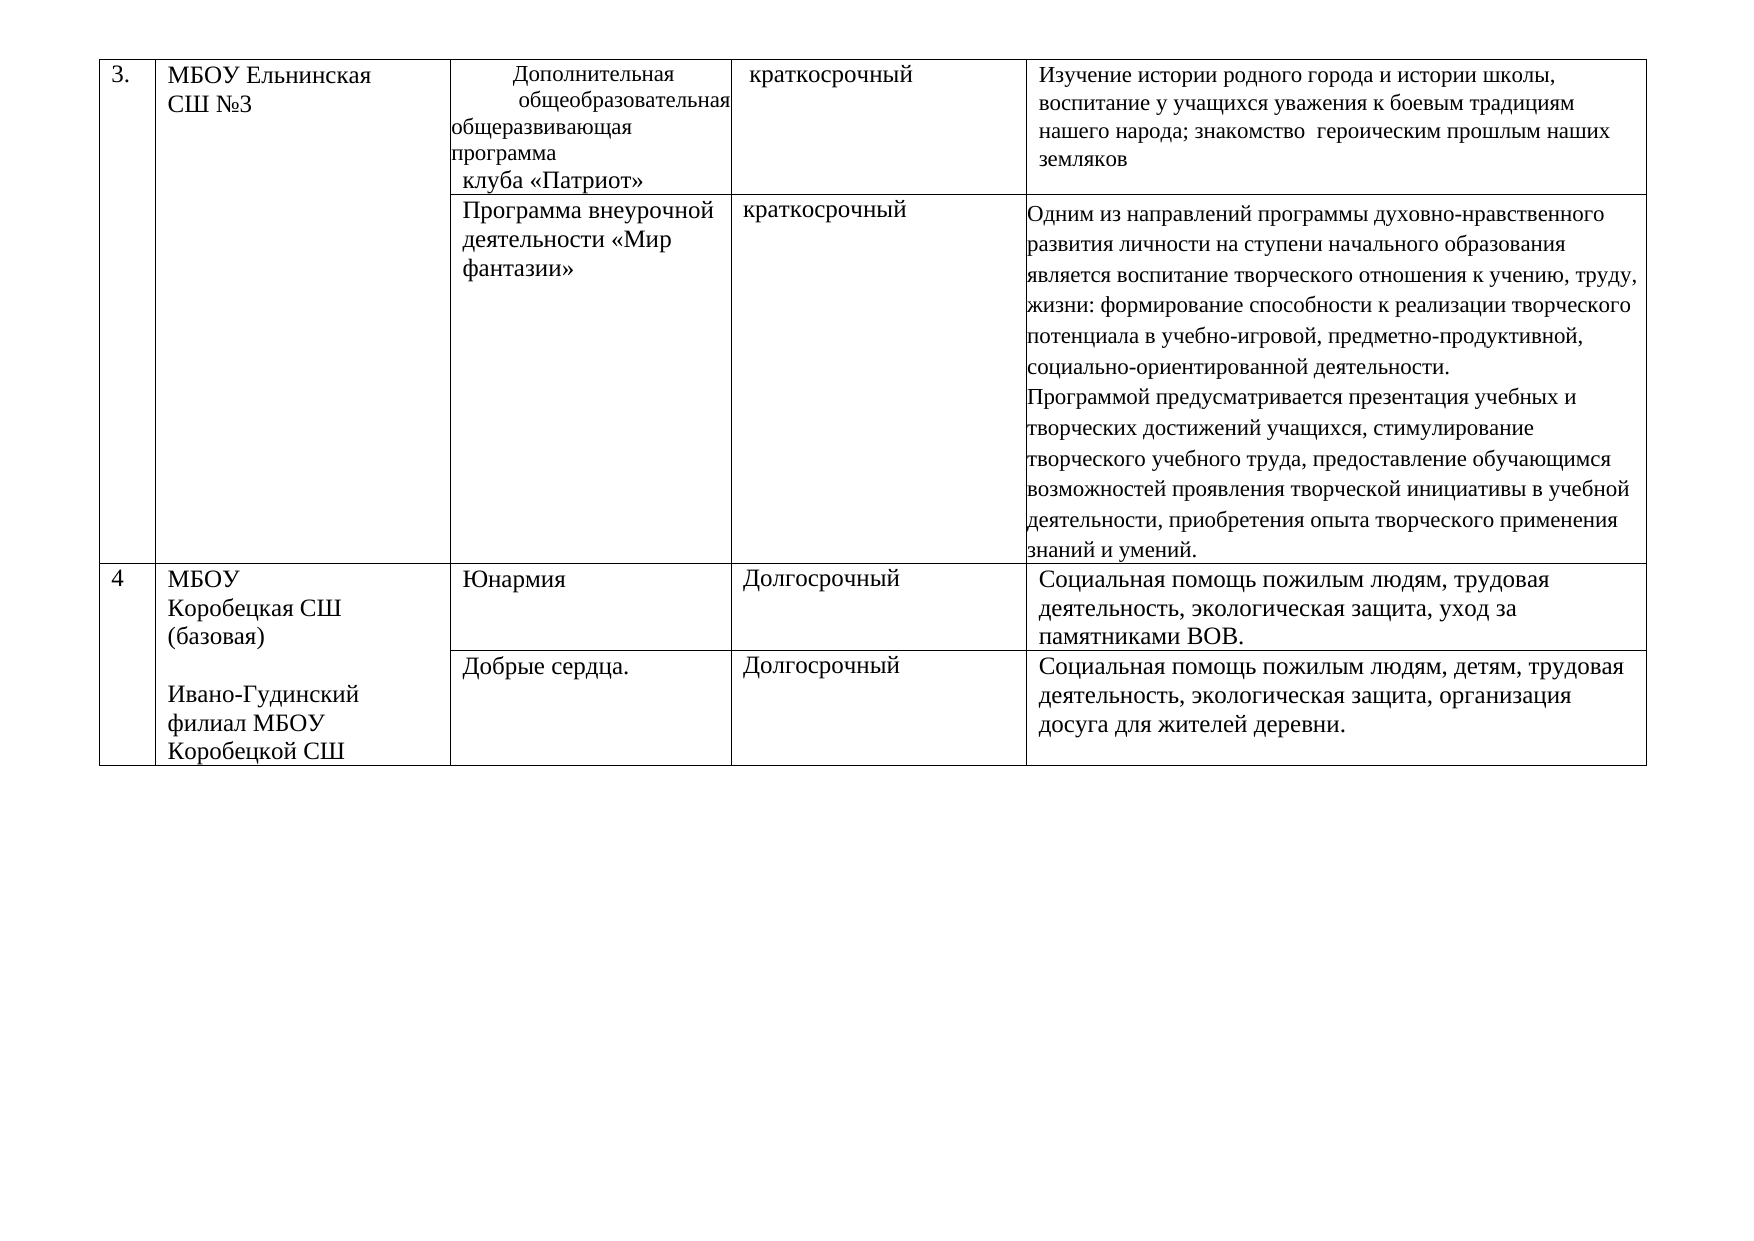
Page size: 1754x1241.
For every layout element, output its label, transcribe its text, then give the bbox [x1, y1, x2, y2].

table_cell краткосрочный [732, 195, 1026, 563]
table_cell Изучение истории родного города и истории школы, воспитание у учащихся уважения к боевым традициям нашего народа; знакомство героическим прошлым наших земляков [1027, 60, 1646, 194]
table_cell 3. [100, 60, 155, 563]
table_cell МБОУ Коробецкая СШ (базовая) Ивано-Гудинский филиал МБОУ Коробецкой СШ [156, 564, 450, 765]
table_cell МБОУ Ельнинская СШ №3 [156, 60, 450, 563]
table_cell краткосрочный [732, 60, 1026, 194]
table_cell Социальная помощь пожилым людям, детям, трудовая деятельность, экологическая защита, организация досуга для жителей деревни. [1027, 651, 1646, 765]
table_cell Добрые сердца. [451, 651, 731, 765]
table_cell Социальная помощь пожилым людям, трудовая деятельность, экологическая защита, уход за памятниками ВОВ. [1027, 564, 1646, 650]
table_cell Программа внеурочной деятельности «Мир фантазии» [451, 195, 731, 563]
table_cell Долгосрочный [732, 651, 1026, 765]
table_cell Юнармия [451, 564, 731, 650]
table_cell Дополнительная общеобразовательная общеразвивающая программа клуба «Патриот» [451, 60, 731, 194]
table_cell Долгосрочный [732, 564, 1026, 650]
table_cell 4 [100, 564, 155, 765]
